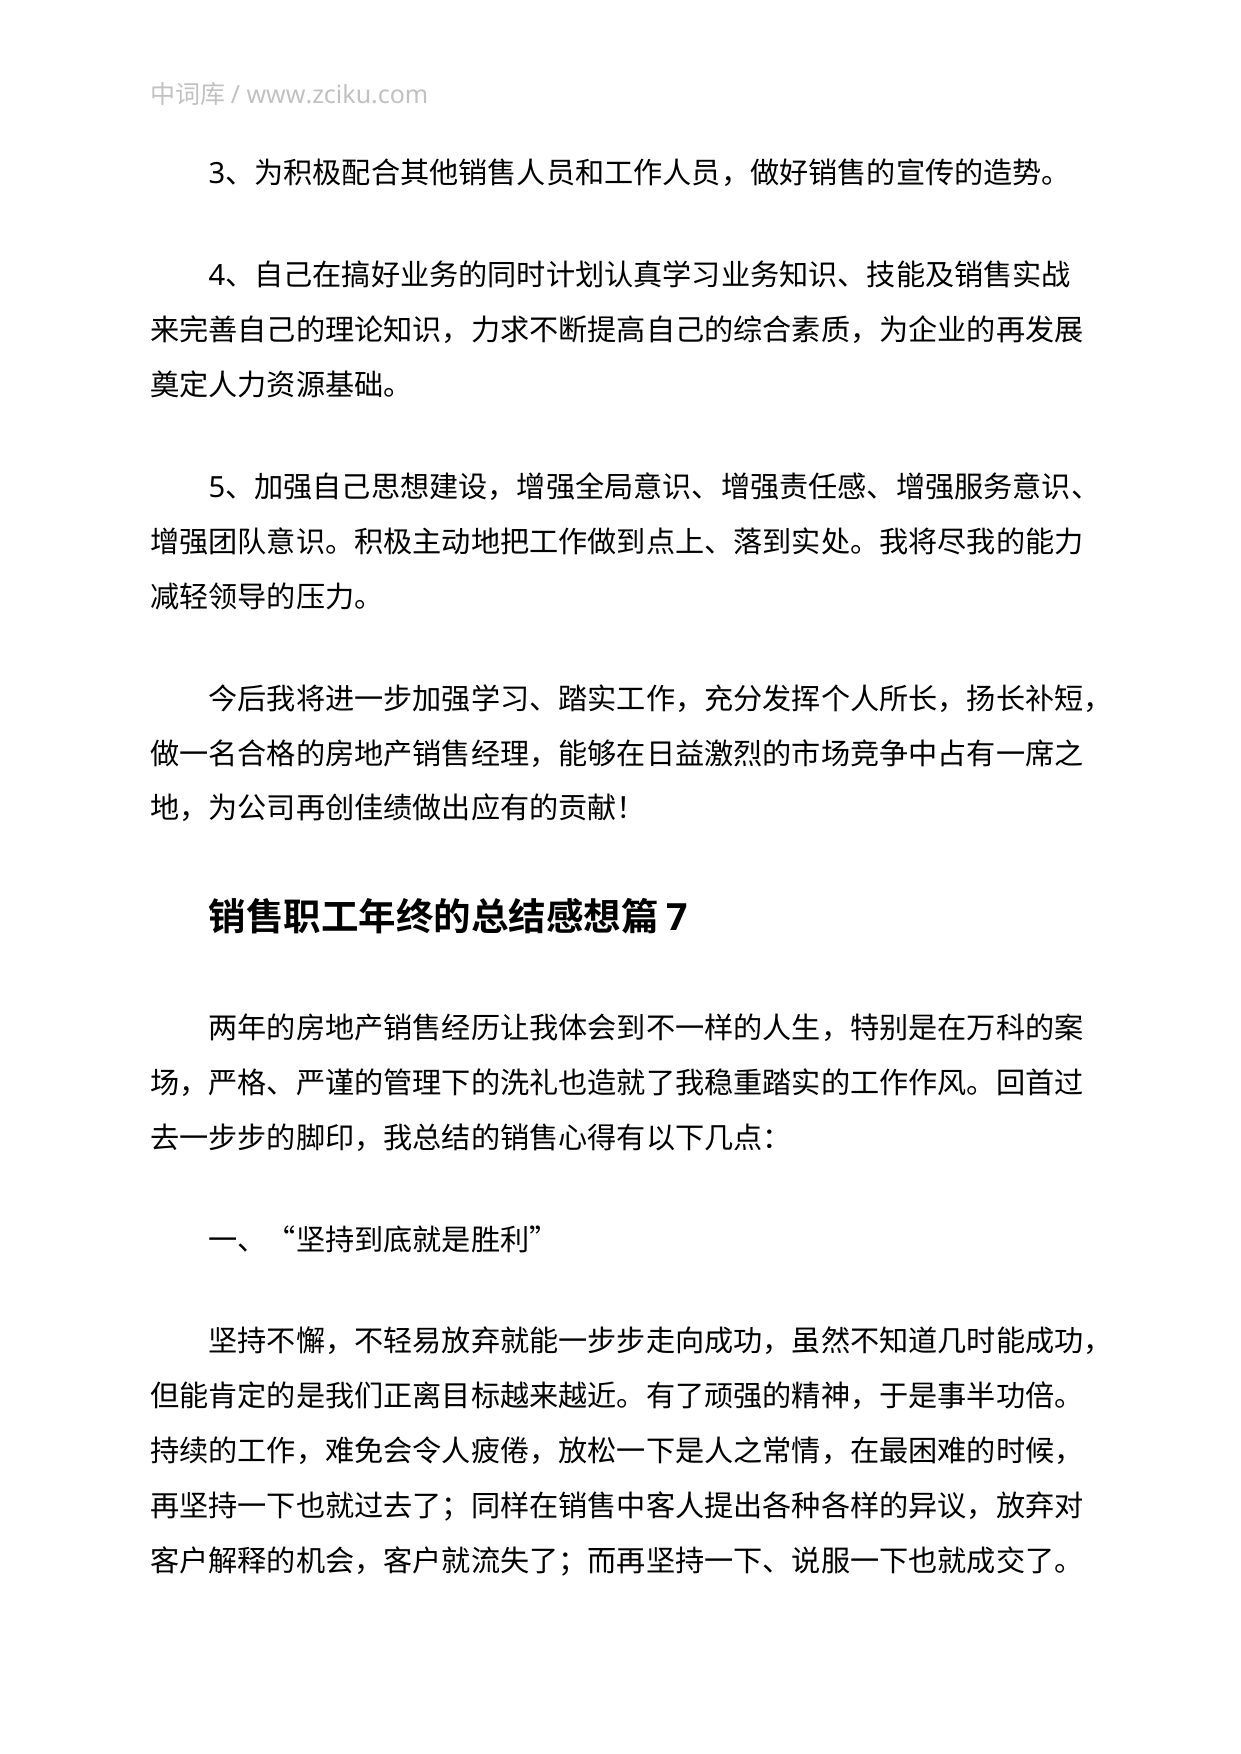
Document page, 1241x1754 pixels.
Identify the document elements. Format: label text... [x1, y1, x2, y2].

text 销售职工年终的总结感想篇7 [150, 887, 1090, 941]
text 4、自己在搞好业务的同时计划认真学习业务知识、技能及销售实战来完善自己的理论知识，力求不断提高自己的综合素质，为企业的再发展奠定人力资源基础。 [150, 252, 1090, 404]
text 今后我将进一步加强学习、踏实工作，充分发挥个人所长，扬长补短，做一名合格的房地产销售经理，能够在日益激烈的市场竞争中占有一席之地，为公司再创佳绩做出应有的贡献！ [150, 675, 1090, 827]
text 5、加强自己思想建设，增强全局意识、增强责任感、增强服务意识、增强团队意识。积极主动地把工作做到点上、落到实处。我将尽我的能力减轻领导的压力。 [150, 464, 1090, 616]
text 一、“坚持到底就是胜利” [150, 1216, 1090, 1258]
text 两年的房地产销售经历让我体会到不一样的人生，特别是在万科的案场，严格、严谨的管理下的洗礼也造就了我稳重踏实的工作作风。回首过去一步步的脚印，我总结的销售心得有以下几点： [150, 1004, 1090, 1157]
text 3、为积极配合其他销售人员和工作人员，做好销售的宣传的造势。 [150, 150, 1090, 192]
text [150, 1318, 1090, 1580]
